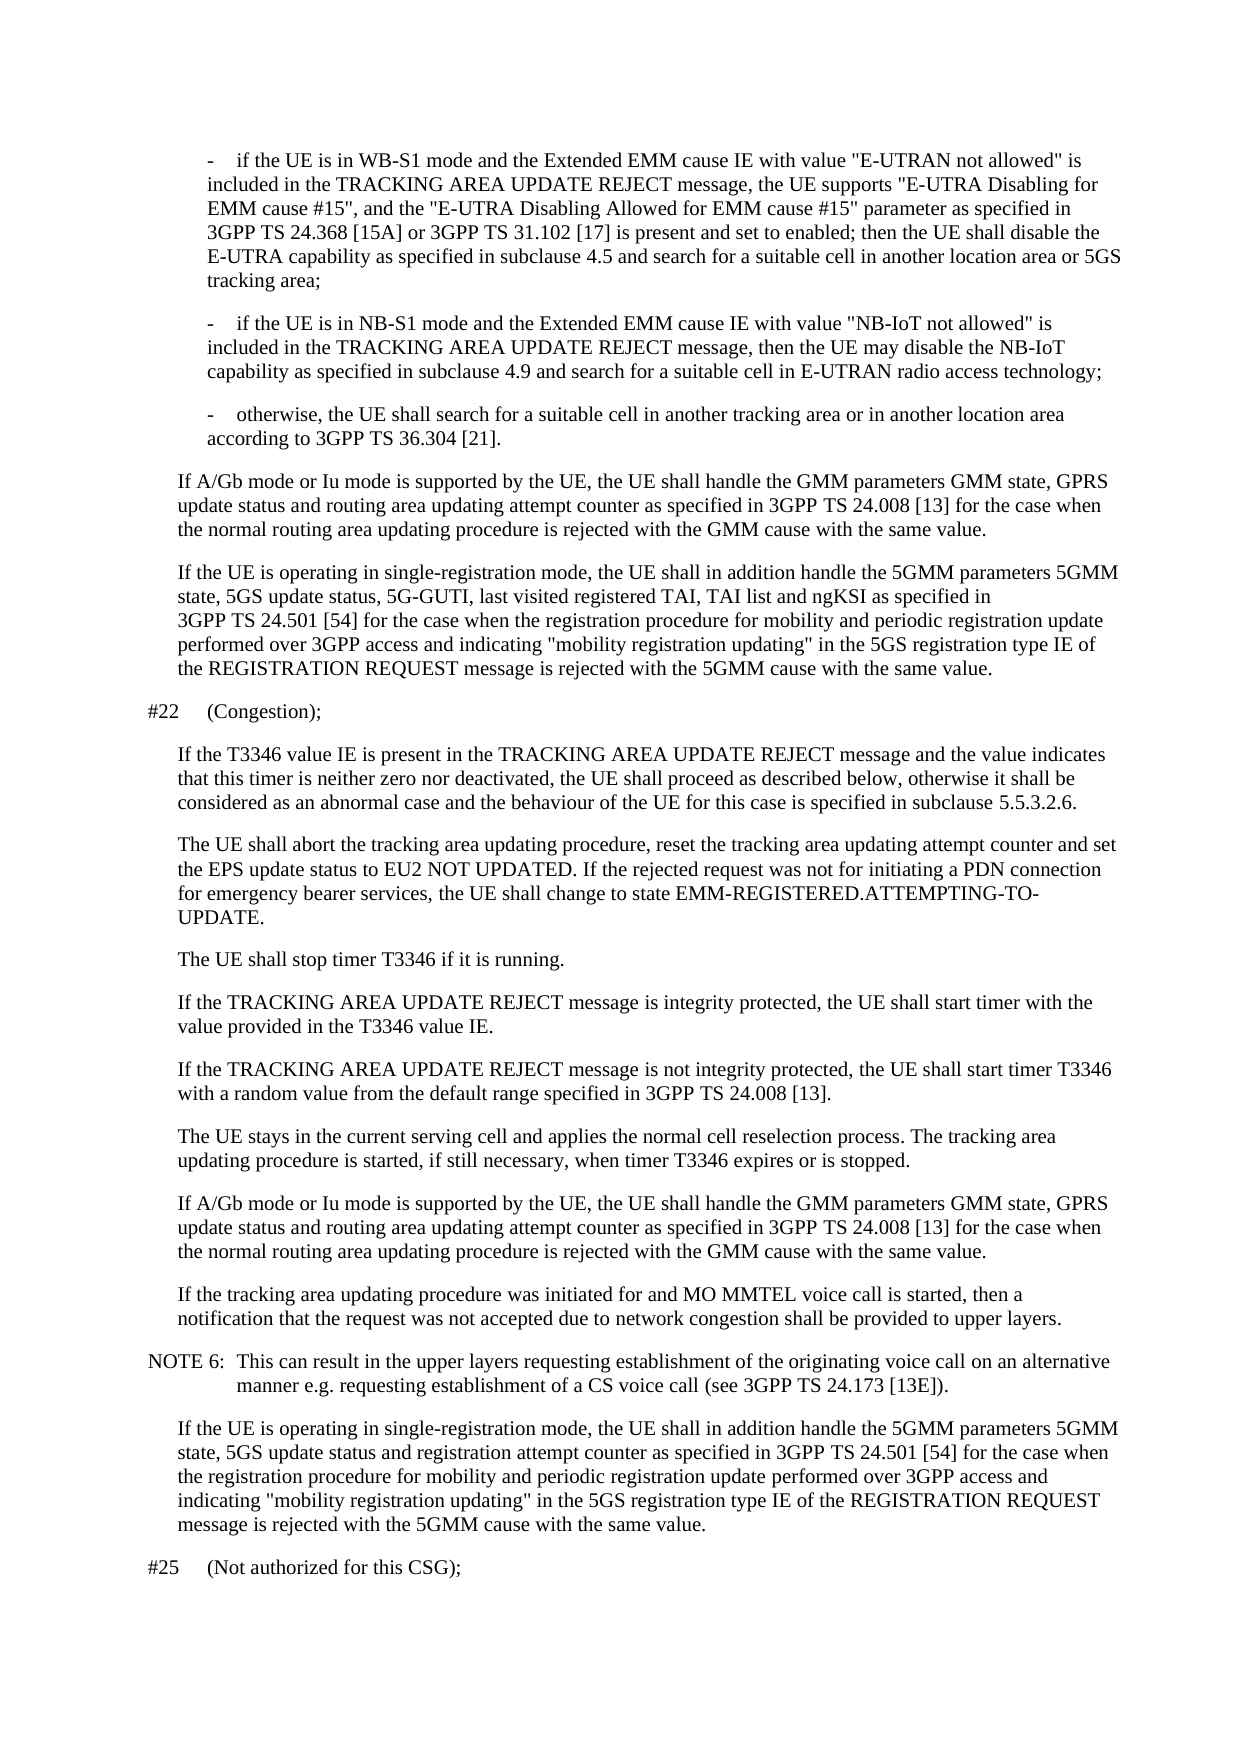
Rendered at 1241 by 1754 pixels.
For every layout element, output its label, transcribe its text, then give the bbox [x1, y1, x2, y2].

text #22 (Congestion); [148, 699, 1122, 723]
text If A/Gb mode or Iu mode is supported by the UE, the UE shall handle the GMM parameters GMM state, GPRS update status and routing area updating attempt counter as specified in 3GPP TS 24.008 [13] for the case when the normal routing area updating procedure is rejected with the GMM cause with the same value. [148, 1191, 1122, 1263]
text The UE stays in the current serving cell and applies the normal cell reselection process. The tracking area updating procedure is started, if still necessary, when timer T3346 expires or is stopped. [148, 1124, 1122, 1172]
text If the tracking area updating procedure was initiated for and MO MMTEL voice call is started, then a notification that the request was not accepted due to network congestion shall be provided to upper layers. [148, 1282, 1122, 1330]
text The UE shall abort the tracking area updating procedure, reset the tracking area updating attempt counter and set the EPS update status to EU2 NOT UPDATED. If the rejected request was not for initiating a PDN connection for emergency bearer services, the UE shall change to state EMM-REGISTERED.ATTEMPTING-TO-UPDATE. [148, 832, 1122, 929]
text - if the UE is in NB-S1 mode and the Extended EMM cause IE with value "NB-IoT not allowed" is included in the TRACKING AREA UPDATE REJECT message, then the UE may disable the NB-IoT capability as specified in subclause 4.9 and search for a suitable cell in E-UTRAN radio access technology; [207, 311, 1122, 383]
text If the TRACKING AREA UPDATE REJECT message is not integrity protected, the UE shall start timer T3346 with a random value from the default range specified in 3GPP TS 24.008 [13]. [148, 1057, 1122, 1105]
text - otherwise, the UE shall search for a suitable cell in another tracking area or in another location area according to 3GPP TS 36.304 [21]. [207, 402, 1122, 450]
text NOTE 6: This can result in the upper layers requesting establishment of the originating voice call on an alternative manner e.g. requesting establishment of a CS voice call (see 3GPP TS 24.173 [13E]). [148, 1349, 1122, 1397]
text - if the UE is in WB-S1 mode and the Extended EMM cause IE with value "E-UTRAN not allowed" is included in the TRACKING AREA UPDATE REJECT message, the UE supports "E-UTRA Disabling for EMM cause #15", and the "E-UTRA Disabling Allowed for EMM cause #15" parameter as specified in 3GPP TS 24.368 [15A] or 3GPP TS 31.102 [17] is present and set to enabled; then the UE shall disable the E-UTRA capability as specified in subclause 4.5 and search for a suitable cell in another location area or 5GS tracking area; [207, 148, 1122, 292]
text If the TRACKING AREA UPDATE REJECT message is integrity protected, the UE shall start timer with the value provided in the T3346 value IE. [148, 990, 1122, 1038]
text The UE shall stop timer T3346 if it is running. [148, 947, 1122, 971]
text #25 (Not authorized for this CSG); [148, 1554, 1122, 1579]
text If A/Gb mode or Iu mode is supported by the UE, the UE shall handle the GMM parameters GMM state, GPRS update status and routing area updating attempt counter as specified in 3GPP TS 24.008 [13] for the case when the normal routing area updating procedure is rejected with the GMM cause with the same value. [148, 469, 1122, 541]
text If the UE is operating in single-registration mode, the UE shall in addition handle the 5GMM parameters 5GMM state, 5GS update status, 5G-GUTI, last visited registered TAI, TAI list and ngKSI as specified in 3GPP TS 24.501 [54] for the case when the registration procedure for mobility and periodic registration update performed over 3GPP access and indicating "mobility registration updating" in the 5GS registration type IE of the REGISTRATION REQUEST message is rejected with the 5GMM cause with the same value. [148, 559, 1122, 680]
text If the UE is operating in single-registration mode, the UE shall in addition handle the 5GMM parameters 5GMM state, 5GS update status and registration attempt counter as specified in 3GPP TS 24.501 [54] for the case when the registration procedure for mobility and periodic registration update performed over 3GPP access and indicating "mobility registration updating" in the 5GS registration type IE of the REGISTRATION REQUEST message is rejected with the 5GMM cause with the same value. [148, 1416, 1122, 1536]
text If the T3346 value IE is present in the TRACKING AREA UPDATE REJECT message and the value indicates that this timer is neither zero nor deactivated, the UE shall proceed as described below, otherwise it shall be considered as an abnormal case and the behaviour of the UE for this case is specified in subclause 5.5.3.2.6. [148, 741, 1122, 814]
